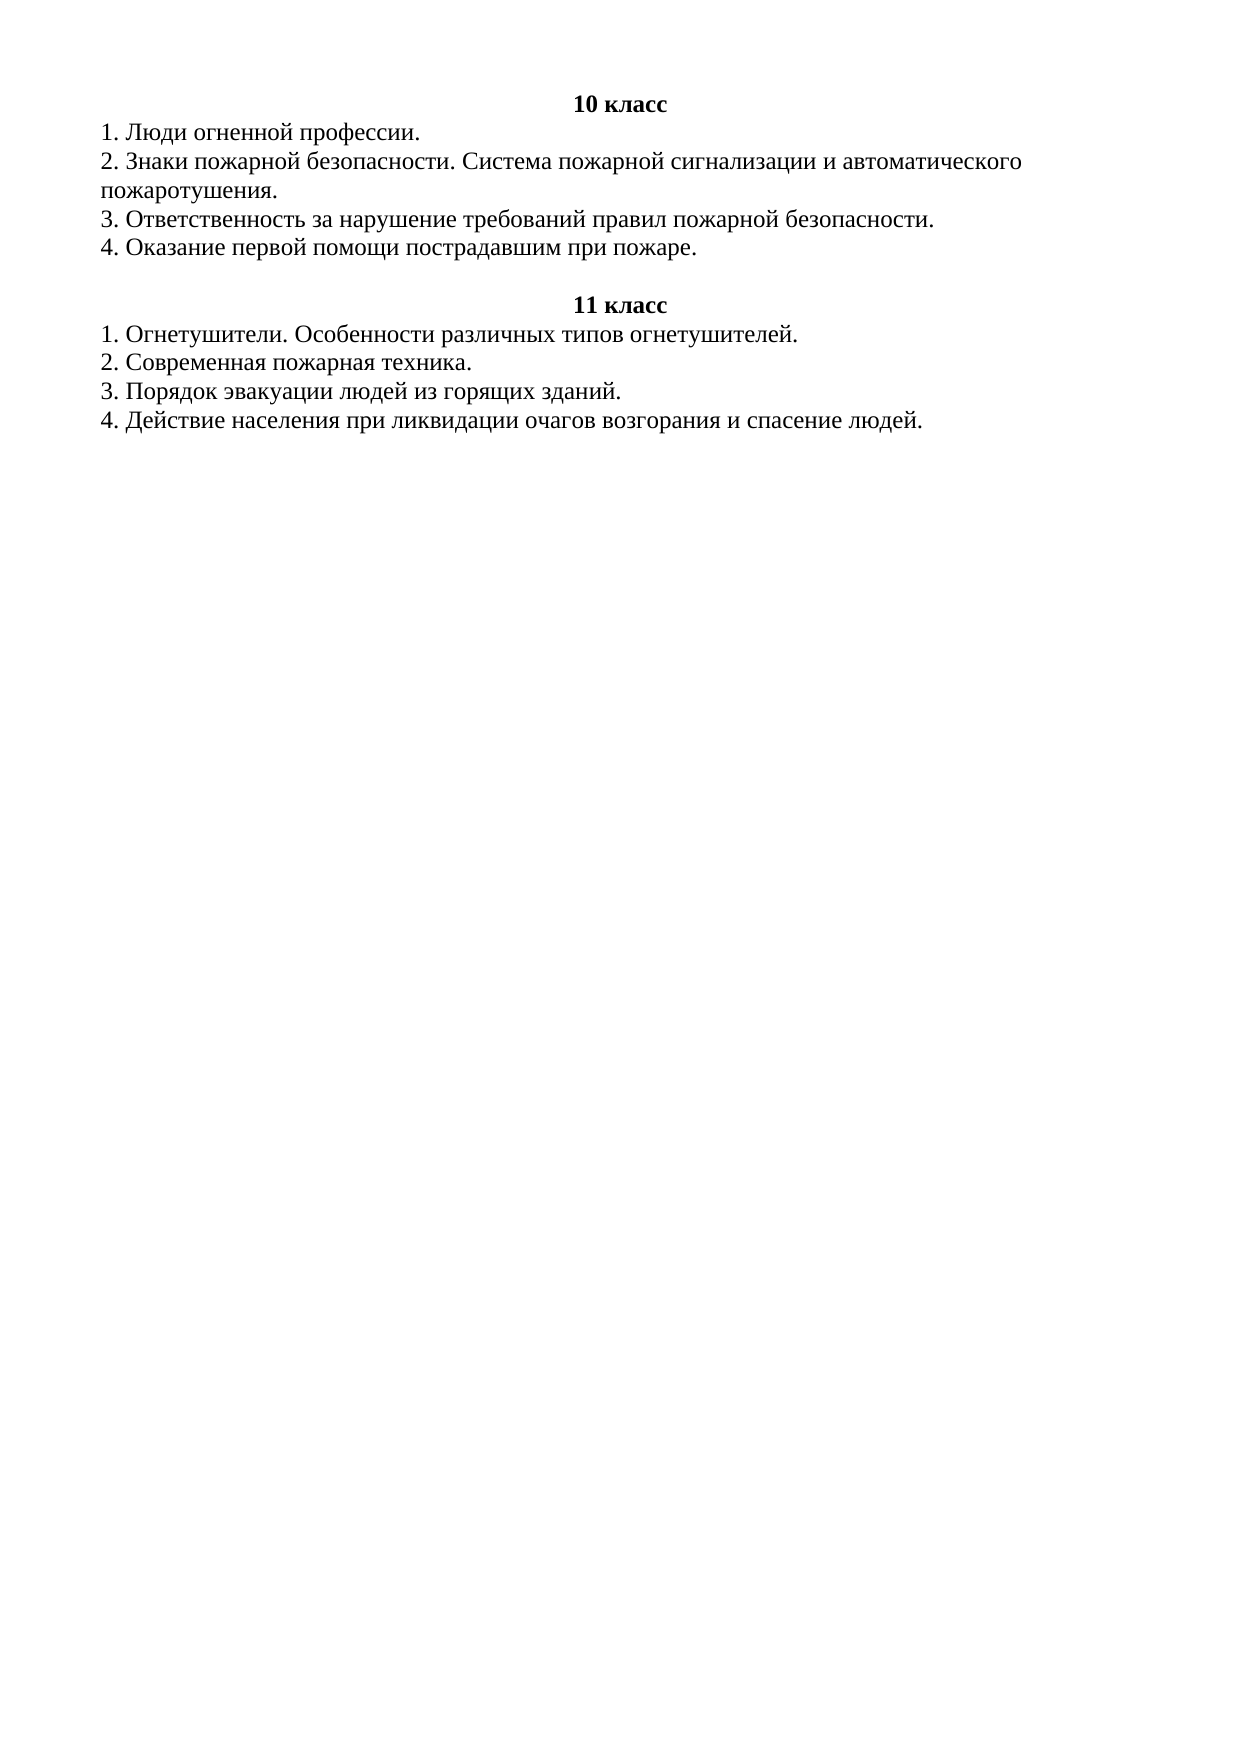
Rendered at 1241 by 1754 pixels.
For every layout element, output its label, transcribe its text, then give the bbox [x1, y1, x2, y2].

text 3. Ответственность за нарушение требований правил пожарной безопасности. [100, 204, 1140, 232]
text 4. Оказание первой помощи пострадавшим при пожаре. [100, 232, 1140, 261]
text 11 класс [100, 290, 1140, 319]
text 2. Современная пожарная техника. [100, 347, 1140, 376]
text 1. Люди огненной профессии. [100, 117, 1140, 146]
text 2. Знаки пожарной безопасности. Система пожарной сигнализации и автоматического пожаротушения. [100, 146, 1140, 204]
text 1. Огнетушители. Особенности различных типов огнетушителей. [100, 319, 1140, 347]
text 3. Порядок эвакуации людей из горящих зданий. [100, 376, 1140, 405]
text 4. Действие населения при ликвидации очагов возгорания и спасение людей. [100, 405, 1140, 434]
text 10 класс [100, 89, 1140, 117]
